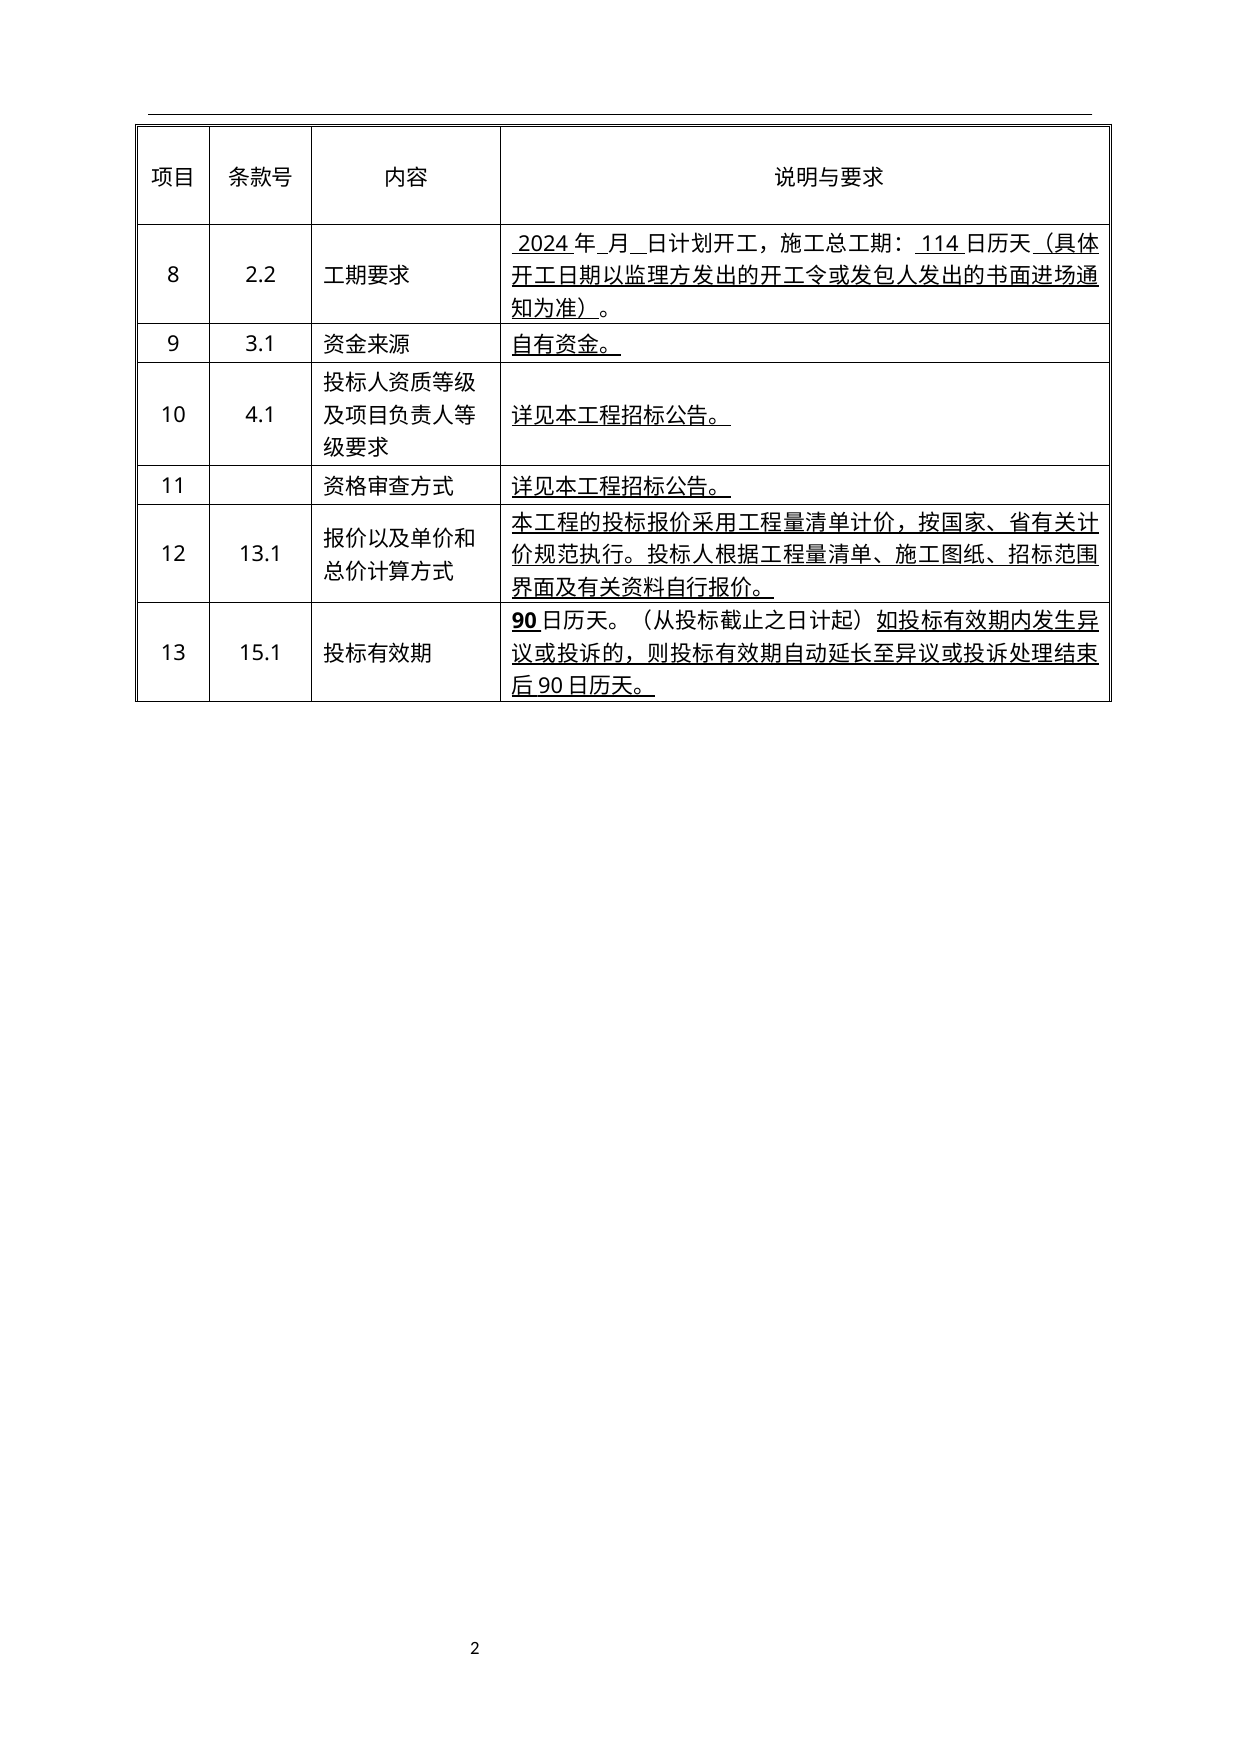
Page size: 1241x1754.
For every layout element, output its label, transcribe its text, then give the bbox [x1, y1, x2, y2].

table_cell 资格审查方式 [312, 466, 500, 503]
table_cell 4.1 [210, 363, 311, 464]
table_cell 本工程的投标报价采用工程量清单计价，按国家、省有关计价规范执行。投标人根据工程量清单、施工图纸、招标范围界面及有关资料自行报价。 [501, 505, 1109, 602]
table_cell [210, 466, 311, 503]
table_header 条款号 [210, 127, 311, 224]
table_cell 90日历天。（从投标截止之日计起）如投标有效期内发生异议或投诉的，则投标有效期自动延长至异议或投诉处理结束后90日历天。 [501, 603, 1109, 701]
table_header 项目 [138, 127, 209, 224]
table_cell 15.1 [210, 603, 311, 701]
table_cell 报价以及单价和总价计算方式 [312, 505, 500, 602]
table_header 说明与要求 [501, 127, 1109, 224]
table_cell 13 [138, 603, 209, 701]
table_cell 13.1 [210, 505, 311, 602]
table_cell 自有资金。 [501, 324, 1109, 362]
table_cell 资金来源 [312, 324, 500, 362]
table_cell 2024 年 月 日计划开工，施工总工期： 114 日历天（具体开工日期以监理方发出的开工令或发包人发出的书面进场通知为准）。 [501, 225, 1109, 323]
table_cell 10 [138, 363, 209, 464]
table_header 内容 [312, 127, 500, 224]
table_cell 投标有效期 [312, 603, 500, 701]
table_cell 工期要求 [312, 225, 500, 323]
table_cell 12 [138, 505, 209, 602]
table_cell 投标人资质等级及项目负责人等级要求 [312, 363, 500, 464]
table_cell 8 [138, 225, 209, 323]
table_cell 详见本工程招标公告。 [501, 363, 1109, 464]
table_cell 11 [138, 466, 209, 503]
table_cell 2.2 [210, 225, 311, 323]
table_cell 3.1 [210, 324, 311, 362]
table_cell 9 [138, 324, 209, 362]
table_cell 详见本工程招标公告。 [501, 466, 1109, 503]
